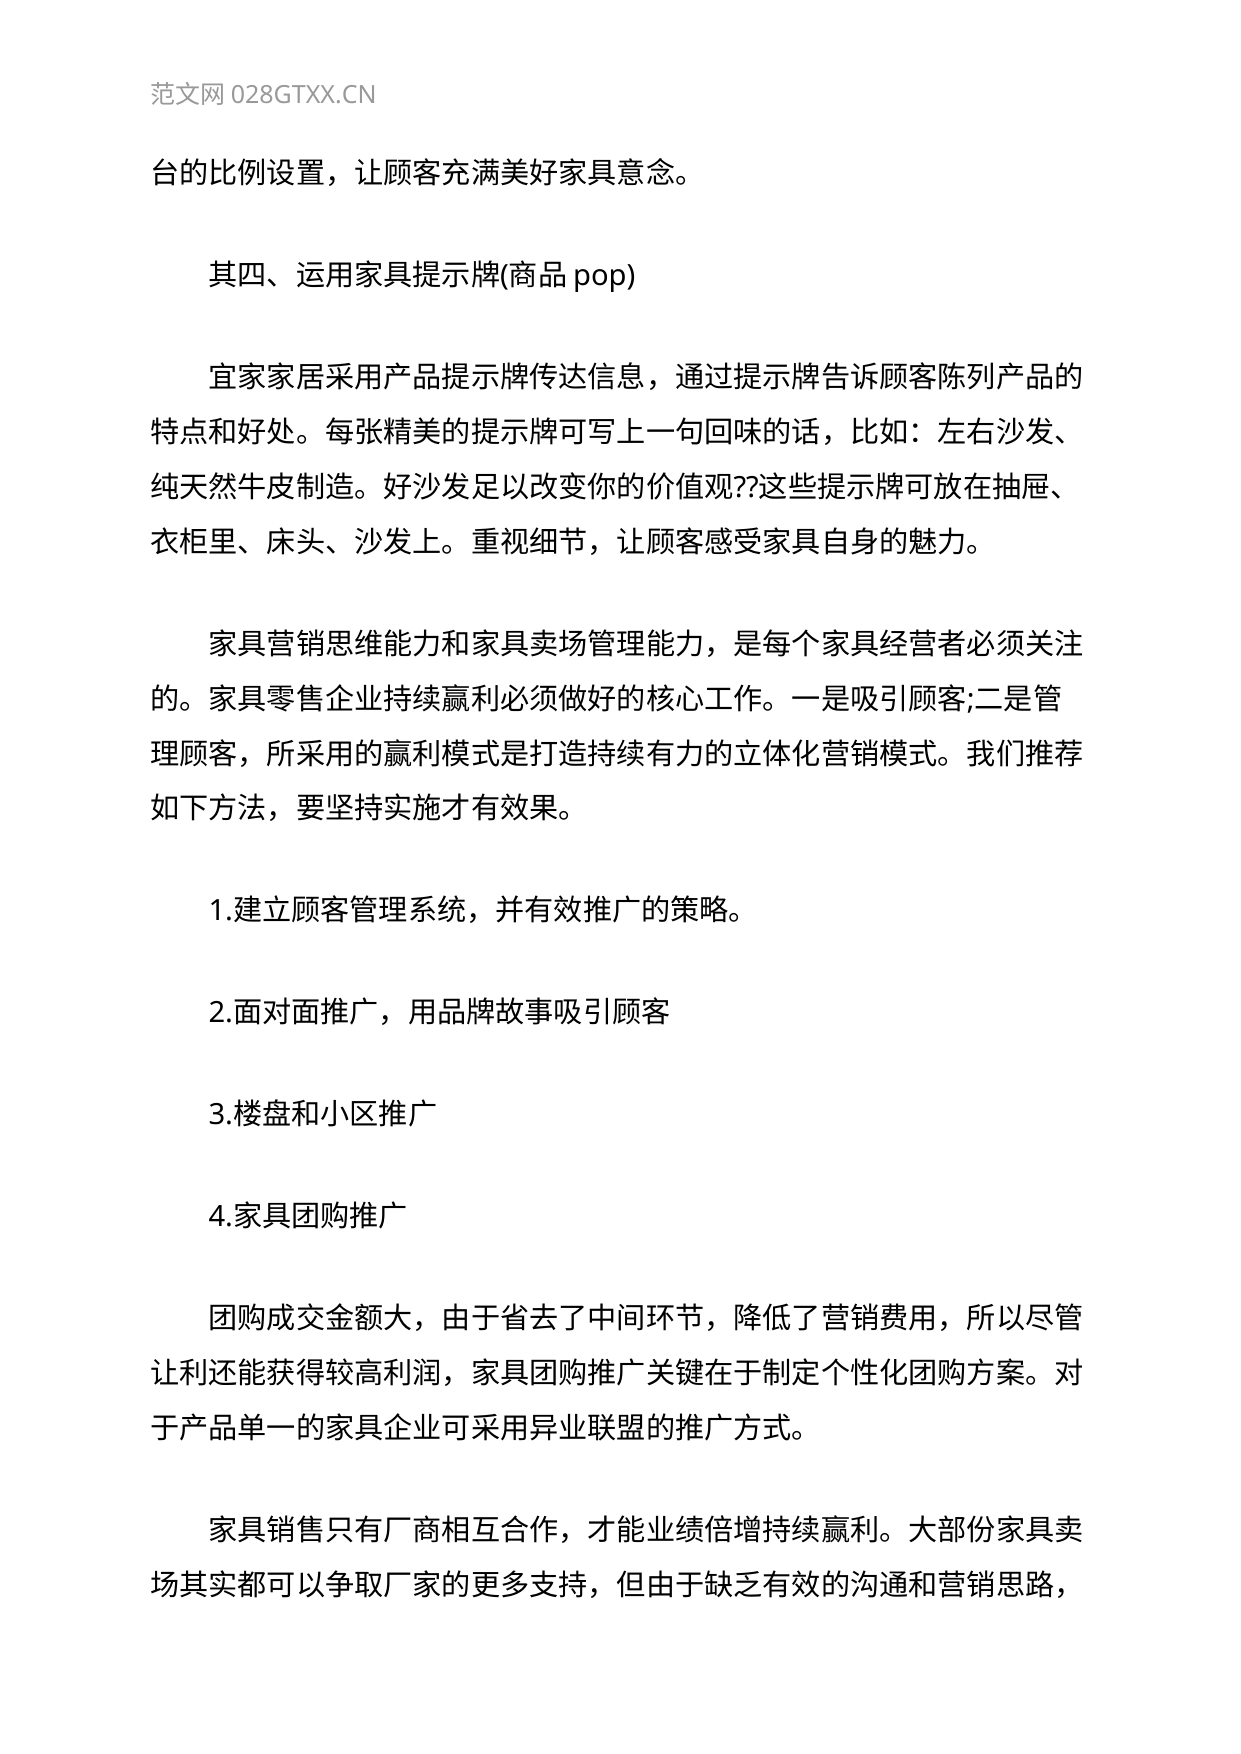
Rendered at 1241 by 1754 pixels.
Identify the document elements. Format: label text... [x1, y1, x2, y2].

text 1.建立顾客管理系统，并有效推广的策略。 [150, 887, 1090, 929]
text 宜家家居采用产品提示牌传达信息，通过提示牌告诉顾客陈列产品的特点和好处。每张精美的提示牌可写上一句回味的话，比如：左右沙发、纯天然牛皮制造。好沙发足以改变你的价值观??这些提示牌可放在抽屉、衣柜里、床头、沙发上。重视细节，让顾客感受家具自身的魅力。 [150, 354, 1090, 561]
text 4.家具团购推广 [150, 1193, 1090, 1235]
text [150, 150, 1090, 192]
text 其四、运用家具提示牌(商品pop) [150, 252, 1090, 294]
text 家具营销思维能力和家具卖场管理能力，是每个家具经营者必须关注的。家具零售企业持续赢利必须做好的核心工作。一是吸引顾客;二是管理顾客，所采用的赢利模式是打造持续有力的立体化营销模式。我们推荐如下方法，要坚持实施才有效果。 [150, 620, 1090, 827]
text 2.面对面推广，用品牌故事吸引顾客 [150, 989, 1090, 1031]
text 团购成交金额大，由于省去了中间环节，降低了营销费用，所以尽管让利还能获得较高利润，家具团购推广关键在于制定个性化团购方案。对于产品单一的家具企业可采用异业联盟的推广方式。 [150, 1295, 1090, 1447]
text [150, 1506, 1090, 1603]
text 3.楼盘和小区推广 [150, 1091, 1090, 1133]
